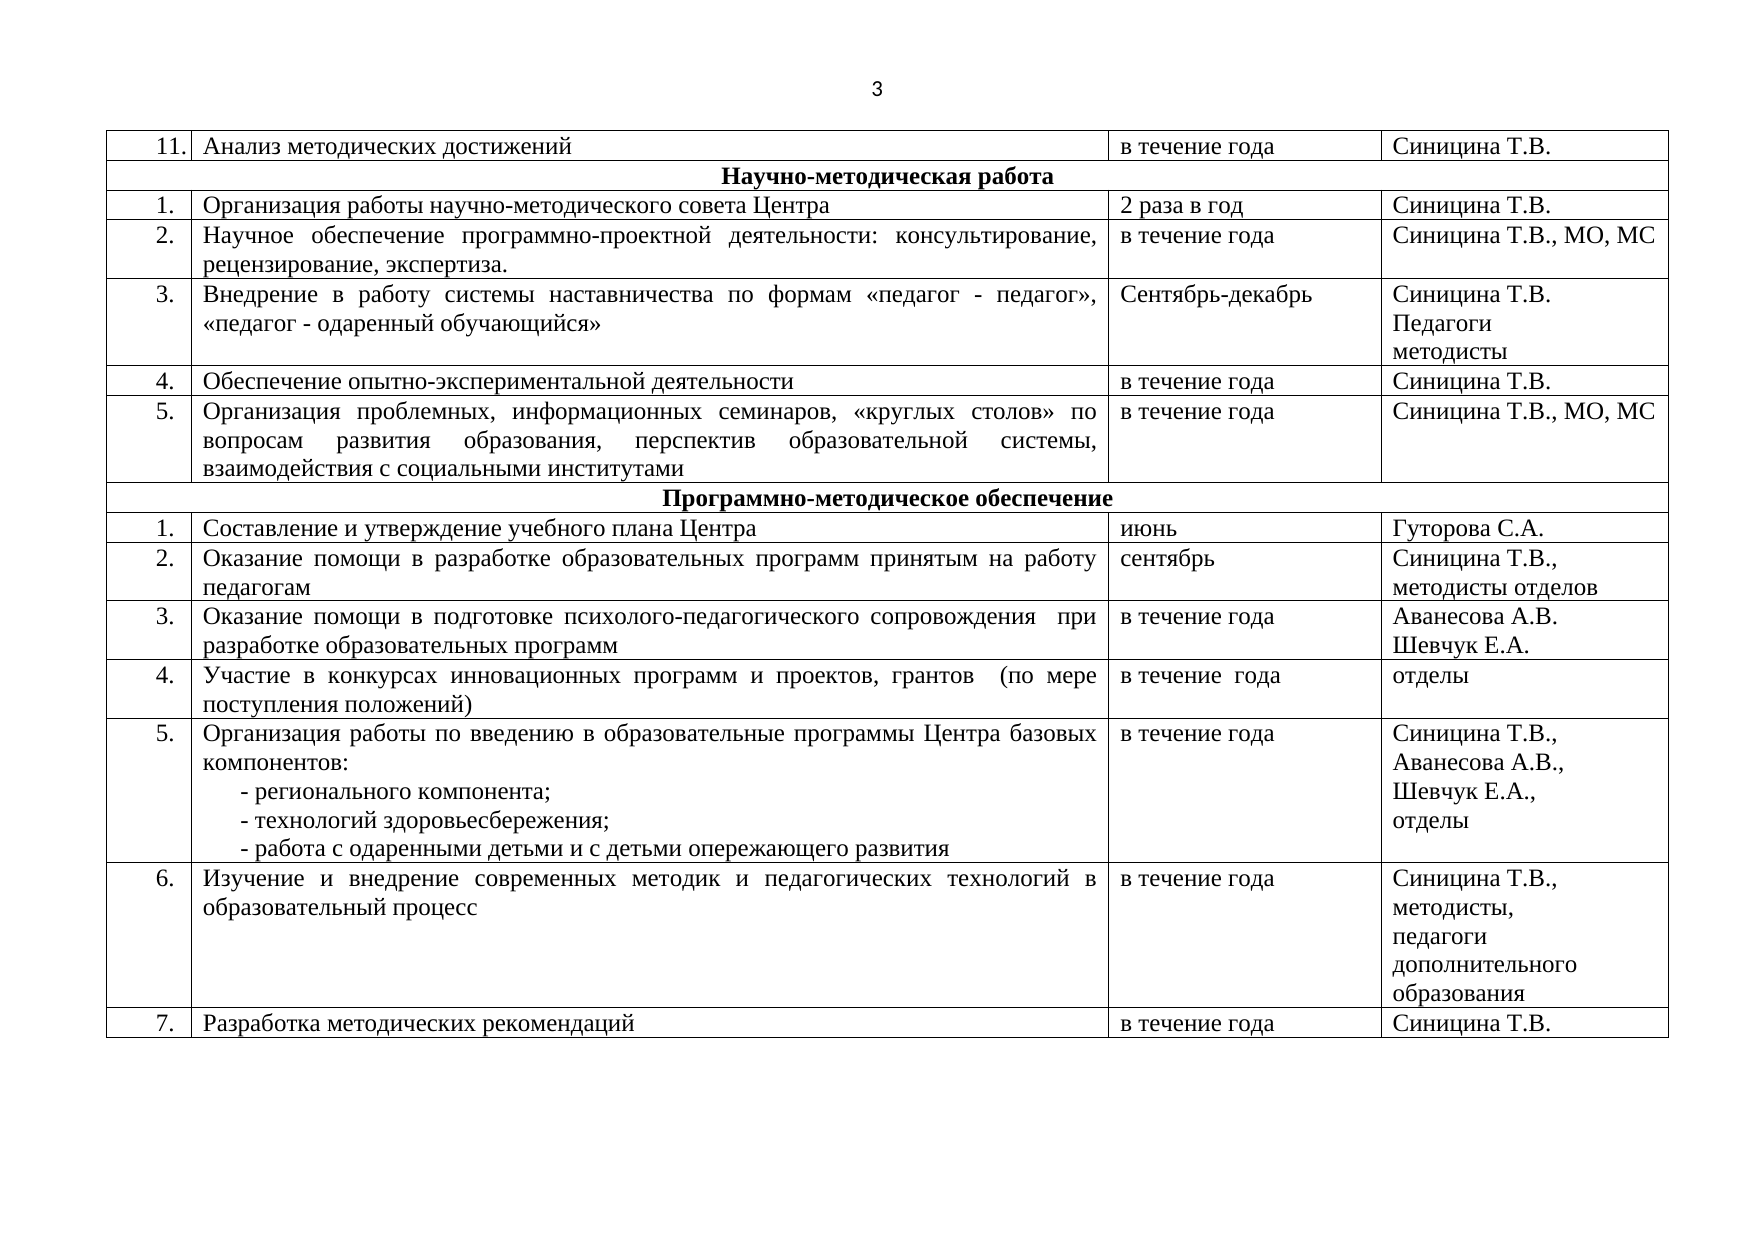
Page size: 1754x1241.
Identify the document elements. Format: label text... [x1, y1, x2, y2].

table_cell Организация работы научно-методического совета Центра [192, 191, 1108, 219]
table_cell [107, 863, 191, 1007]
table_cell [107, 131, 191, 160]
table_cell Гуторова С.А. [1382, 513, 1668, 542]
table_cell Организация работы по введению в образовательные программы Центра базовых компонентов: - регионального компонента; - технологий здоровьесбережения; - работа с одаренными детьми и с детьми опережающего развития [192, 719, 1108, 862]
table_cell [107, 279, 191, 365]
table_cell Программно-методическое обеспечение [107, 483, 1668, 512]
table_cell Внедрение в работу системы наставничества по формам «педагог - педагог», «педагог - одаренный обучающийся» [192, 279, 1108, 365]
table_cell Участие в конкурсах инновационных программ и проектов, грантов (по мере поступления положений) [192, 660, 1108, 717]
table_cell [107, 660, 191, 717]
table_cell в течение года [1109, 396, 1381, 482]
table_cell [107, 513, 191, 542]
table_cell в течение года [1109, 131, 1381, 160]
table_cell Синицина Т.В. [1382, 366, 1668, 395]
table_cell [107, 543, 191, 600]
table_cell Сентябрь-декабрь [1109, 279, 1381, 365]
table_cell в течение года [1109, 220, 1381, 278]
table_cell Аванесова А.В. Шевчук Е.А. [1382, 601, 1668, 659]
table_cell в течение года [1109, 366, 1381, 395]
table_cell Оказание помощи в разработке образовательных программ принятым на работу педагогам [192, 543, 1108, 600]
table_cell Синицина Т.В., МО, МС [1382, 220, 1668, 278]
table_cell в течение года [1109, 660, 1381, 717]
table_cell июнь [1109, 513, 1381, 542]
table_cell Составление и утверждение учебного плана Центра [192, 513, 1108, 542]
table_cell Синицина Т.В., Аванесова А.В., Шевчук Е.А., отделы [1382, 719, 1668, 862]
table_cell [107, 366, 191, 395]
table_cell Анализ методических достижений [192, 131, 1108, 160]
table_cell [107, 191, 191, 219]
table_cell Изучение и внедрение современных методик и педагогических технологий в образовательный процесс [192, 863, 1108, 1007]
table_cell [107, 601, 191, 659]
table_cell Синицина Т.В. [1382, 131, 1668, 160]
table_cell Синицина Т.В., методисты, педагоги дополнительного образования [1382, 863, 1668, 1007]
table_cell [107, 1008, 191, 1037]
table_cell Научно-методическая работа [107, 161, 1668, 189]
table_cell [192, 1008, 1108, 1037]
table_cell Научное обеспечение программно-проектной деятельности: консультирование, рецензирование, экспертиза. [192, 220, 1108, 278]
table_cell в течение года [1109, 1008, 1381, 1037]
table_cell Оказание помощи в подготовке психолого-педагогического сопровождения при разработке образовательных программ [192, 601, 1108, 659]
table_cell [107, 220, 191, 278]
table_cell Синицина Т.В. Педагоги методисты [1382, 279, 1668, 365]
table_cell Организация проблемных, информационных семинаров, «круглых столов» по вопросам развития образования, перспектив образовательной системы, взаимодействия с социальными институтами [192, 396, 1108, 482]
table_cell Синицина Т.В., МО, МС [1382, 396, 1668, 482]
table_cell сентябрь [1109, 543, 1381, 600]
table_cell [1382, 1008, 1668, 1037]
table_cell отделы [1382, 660, 1668, 717]
table_cell 2 раза в год [1109, 191, 1381, 219]
table_cell Синицина Т.В., методисты отделов [1382, 543, 1668, 600]
table_cell в течение года [1109, 601, 1381, 659]
table_cell [107, 719, 191, 862]
table_cell в течение года [1109, 719, 1381, 862]
table_cell Обеспечение опытно-экспериментальной деятельности [192, 366, 1108, 395]
table_cell в течение года [1109, 863, 1381, 1007]
table_cell Синицина Т.В. [1382, 191, 1668, 219]
table_cell [107, 396, 191, 482]
